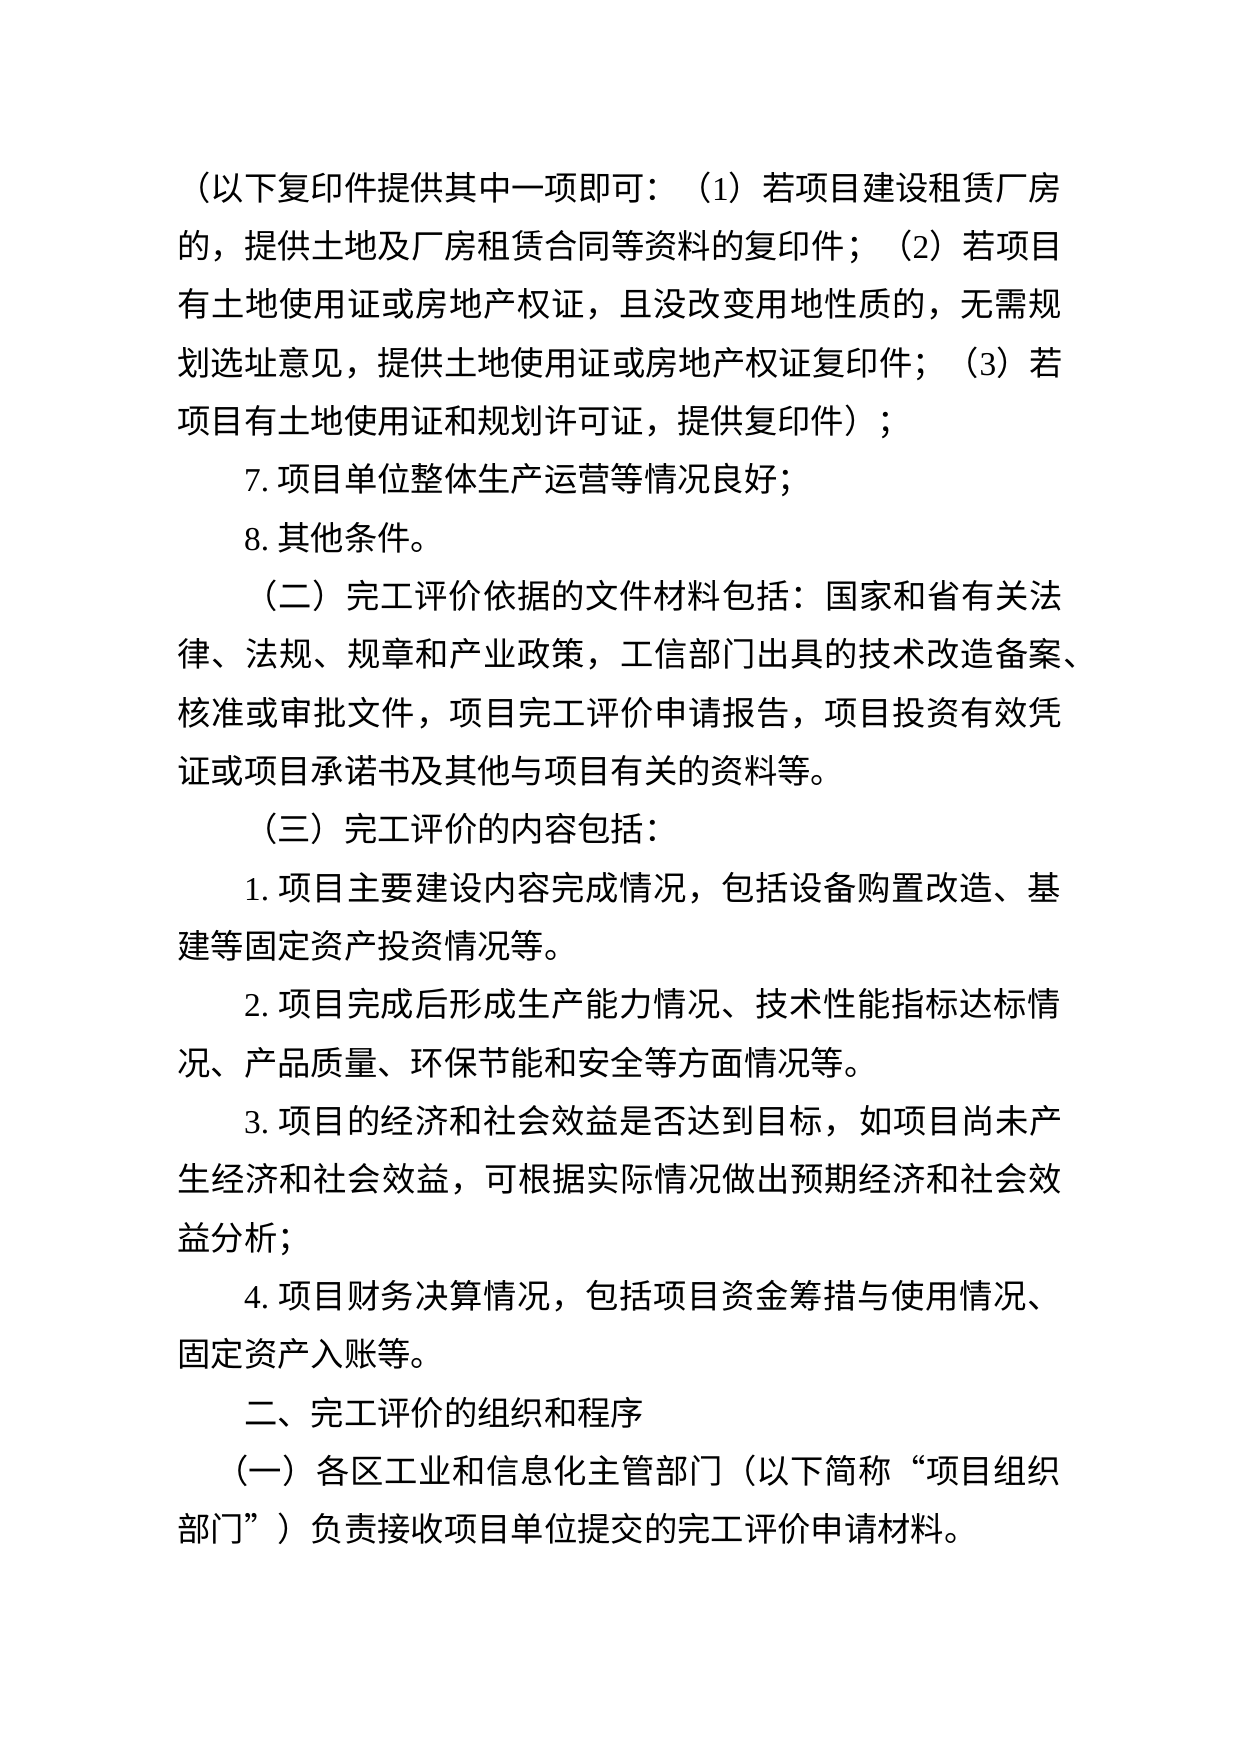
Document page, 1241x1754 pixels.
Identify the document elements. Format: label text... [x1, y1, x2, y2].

text 3. 项目的经济和社会效益是否达到目标，如项目尚未产生经济和社会效益，可根据实际情况做出预期经济和社会效益分析； [177, 1087, 1063, 1262]
text 7. 项目单位整体生产运营等情况良好； [177, 445, 1063, 503]
text （三）完工评价的内容包括： [177, 795, 1063, 853]
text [177, 153, 1063, 445]
text 二、完工评价的组织和程序 [177, 1378, 1063, 1437]
text （一）各区工业和信息化主管部门（以下简称“项目组织部门”）负责接收项目单位提交的完工评价申请材料。 [177, 1437, 1063, 1553]
text （二）完工评价依据的文件材料包括：国家和省有关法律、法规、规章和产业政策，工信部门出具的技术改造备案、核准或审批文件，项目完工评价申请报告，项目投资有效凭证或项目承诺书及其他与项目有关的资料等。 [177, 562, 1063, 795]
text 8. 其他条件。 [177, 503, 1063, 562]
text 1. 项目主要建设内容完成情况，包括设备购置改造、基建等固定资产投资情况等。 [177, 853, 1063, 970]
text 2. 项目完成后形成生产能力情况、技术性能指标达标情况、产品质量、环保节能和安全等方面情况等。 [177, 970, 1063, 1087]
text 4. 项目财务决算情况，包括项目资金筹措与使用情况、固定资产入账等。 [177, 1262, 1063, 1378]
